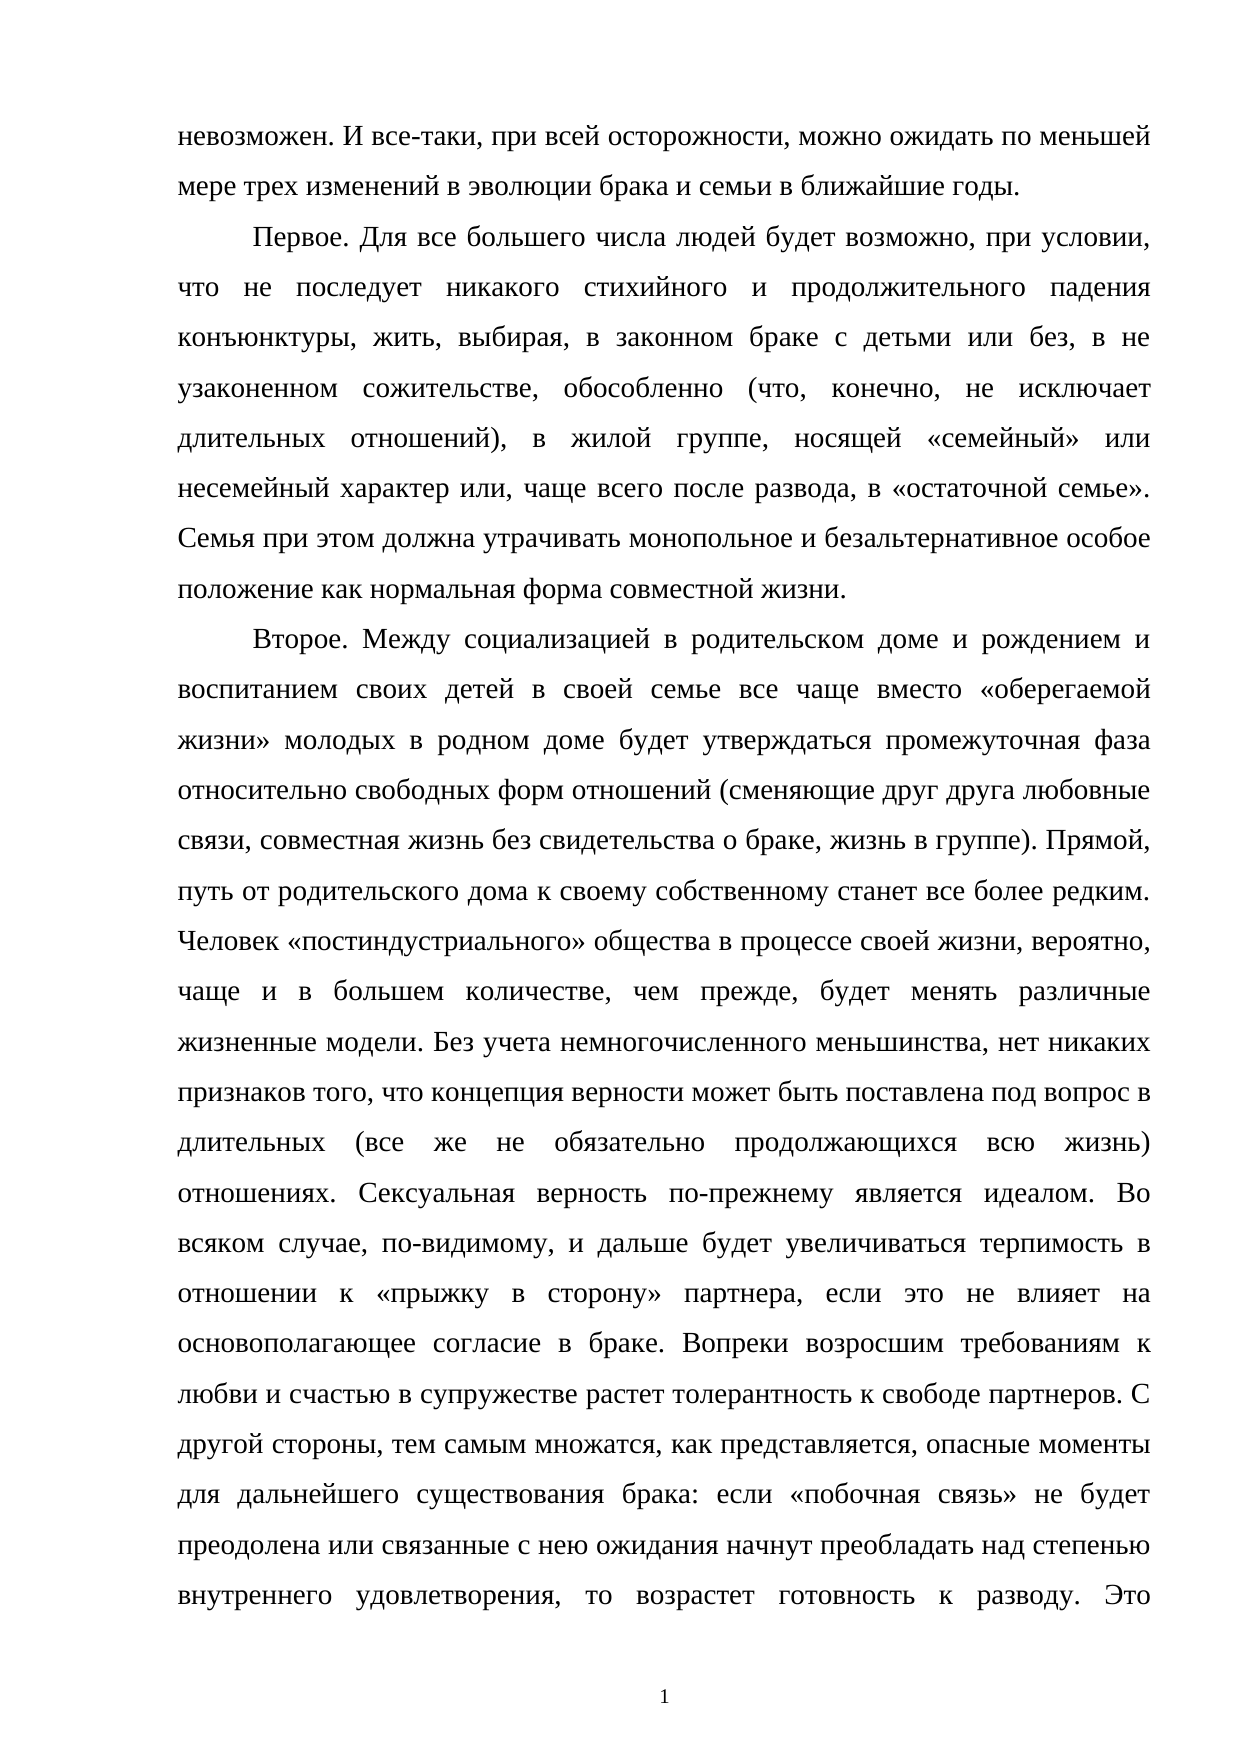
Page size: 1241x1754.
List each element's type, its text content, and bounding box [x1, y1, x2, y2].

text Первое. Для все большего числа людей будет возможно, при условии, что не последует никакого стихийного и продолжительного падения конъюнктуры, жить, выбирая, в законном браке с детьми или без, в не узаконенном сожительстве, обособленно (что, конечно, не исключает длительных отношений), в жилой группе, носящей «семейный» или несемейный характер или, чаще всего после развода, в «остаточной семье». Семья при этом должна утрачивать монопольное и безальтернативное особое положение как нормальная форма совместной жизни. [177, 219, 1152, 604]
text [177, 621, 1152, 1611]
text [177, 118, 1152, 202]
